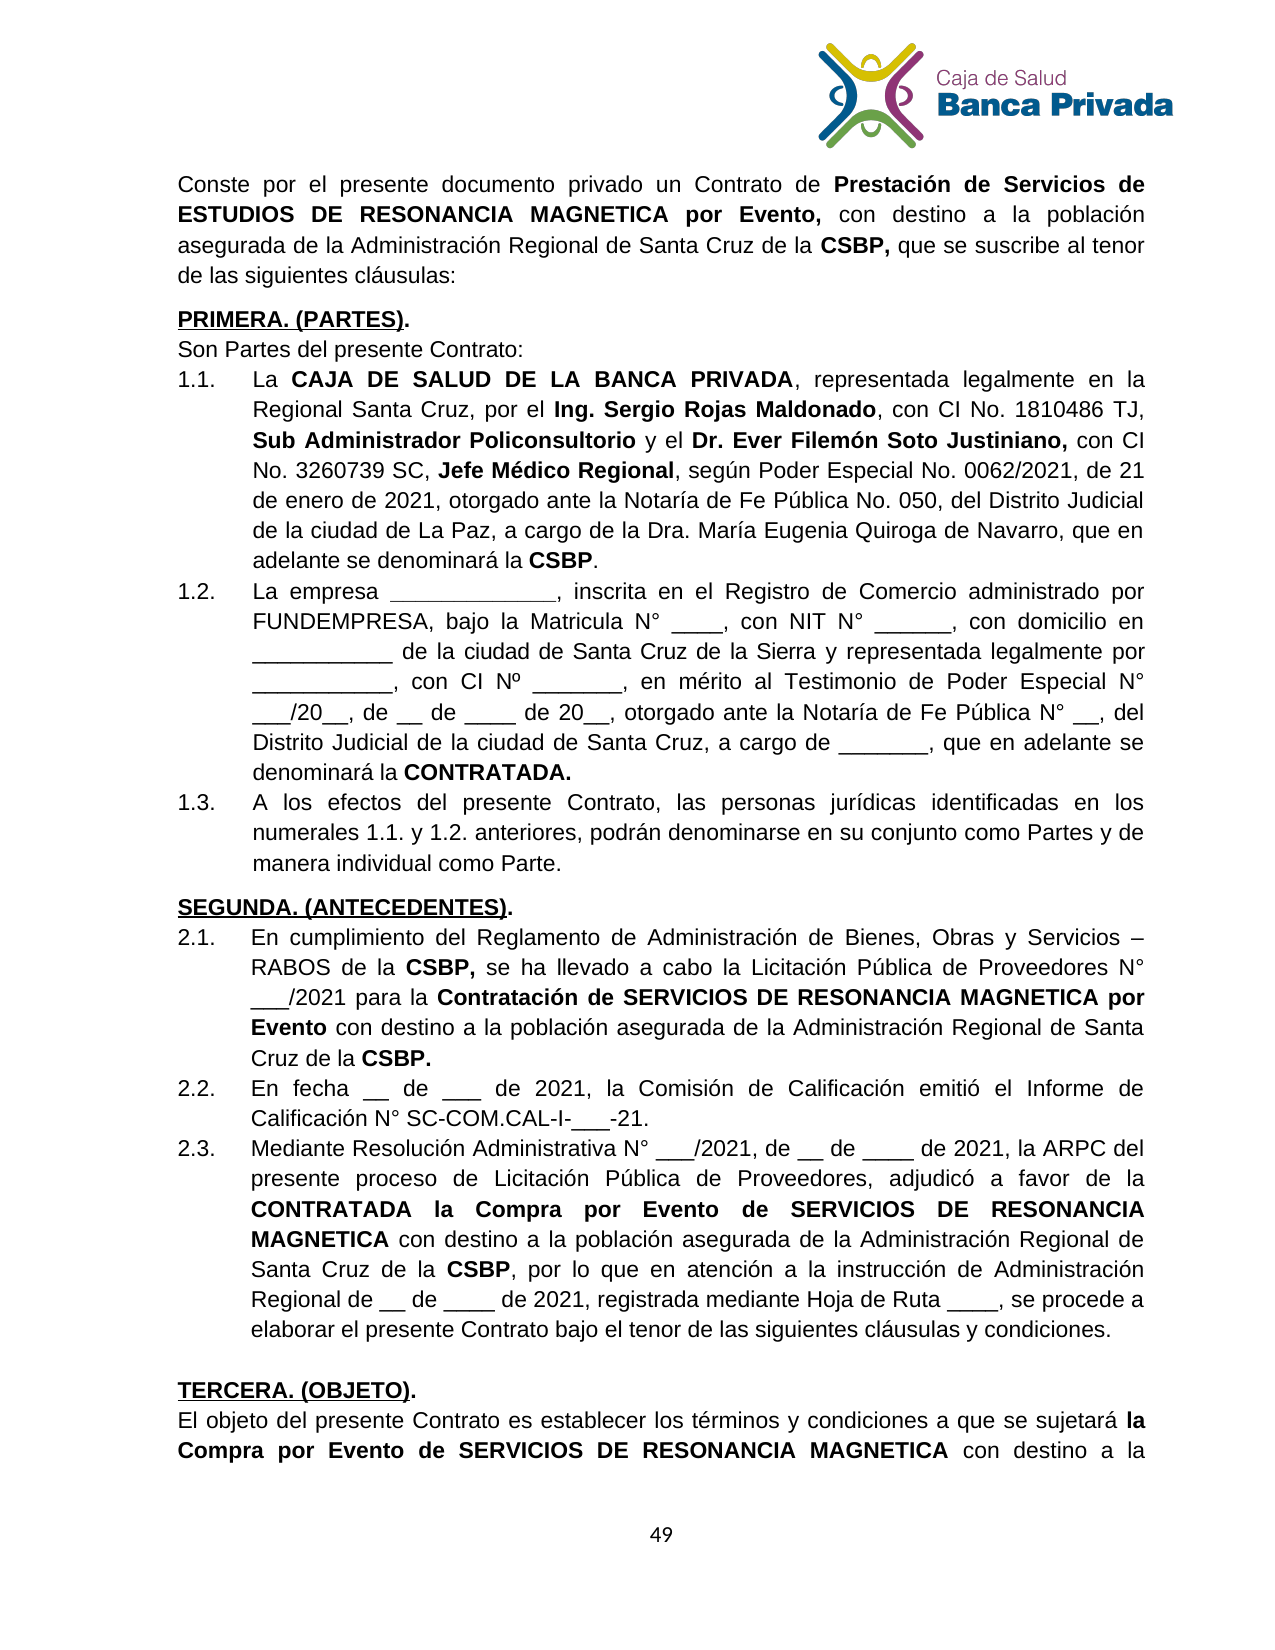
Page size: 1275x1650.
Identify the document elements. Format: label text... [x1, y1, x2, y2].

text 2.3. Mediante Resolución Administrativa N° ___/2021, de __ de ____ de 2021, la ARPC del presente proceso de Licitación Pública de Proveedores, adjudicó a favor de la CONTRATADA la Compra por Evento de SERVICIOS DE RESONANCIA MAGNETICA con destino a la población asegurada de la Administración Regional de Santa Cruz de la CSBP, por lo que en atención a la instrucción de Administración Regional de __ de ____ de 2021, registrada mediante Hoja de Ruta ____, se procede a elaborar el presente Contrato bajo el tenor de las siguientes cláusulas y condiciones. [177, 1135, 1145, 1343]
text Conste por el presente documento privado un Contrato de Prestación de Servicios de ESTUDIOS DE RESONANCIA MAGNETICA por Evento, con destino a la población asegurada de la Administración Regional de Santa Cruz de la CSBP, que se suscribe al tenor de las siguientes cláusulas: [177, 171, 1145, 288]
text TERCERA. (OBJETO). [177, 1377, 1145, 1403]
text 2.1. En cumplimiento del Reglamento de Administración de Bienes, Obras y Servicios – RABOS de la CSBP, se ha llevado a cabo la Licitación Pública de Proveedores N° ___/2021 para la Contratación de SERVICIOS DE RESONANCIA MAGNETICA por Evento con destino a la población asegurada de la Administración Regional de Santa Cruz de la CSBP. [177, 924, 1145, 1071]
picture [804, 33, 1189, 160]
list A los efectos del presente Contrato, las personas jurídicas identificadas en los numerales 1.1. y 1.2. anteriores, podrán denominarse en su conjunto como Partes y de manera individual como Parte. [177, 789, 1145, 876]
list La CAJA DE SALUD DE LA BANCA PRIVADA, representada legalmente en la Regional Santa Cruz, por el Ing. Sergio Rojas Maldonado, con CI No. 1810486 TJ, Sub Administrador Policonsultorio y el Dr. Ever Filemón Soto Justiniano, con CI No. 3260739 SC, Jefe Médico Regional, según Poder Especial No. 0062/2021, de 21 de enero de 2021, otorgado ante la Notaría de Fe Pública No. 050, del Distrito Judicial de la ciudad de La Paz, a cargo de la Dra. María Eugenia Quiroga de Navarro, que en adelante se denominará la CSBP. [177, 366, 1145, 574]
list La empresa _____________, inscrita en el Registro de Comercio administrado por FUNDEMPRESA, bajo la Matricula N° ____, con NIT N° ______, con domicilio en ___________ de la ciudad de Santa Cruz de la Sierra y representada legalmente por ___________, con CI Nº _______, en mérito al Testimonio de Poder Especial N° ___/20__, de __ de ____ de 20__, otorgado ante de Fe Pública N° __, del Distrito Judicial de la ciudad de Santa Cruz, a cargo de _______, que en adelante se denominará la CONTRATADA. [177, 578, 1145, 785]
text Son Partes del presente Contrato: [177, 336, 1145, 362]
text SEGUNDA. (ANTECEDENTES). [177, 893, 1145, 920]
text 2.2. En fecha __ de ___ de 2021, la Comisión de Calificación emitió el Informe de Calificación N° SC-COM.CAL-I-___-21. [177, 1075, 1145, 1131]
text PRIMERA. (PARTES). [177, 306, 1145, 332]
